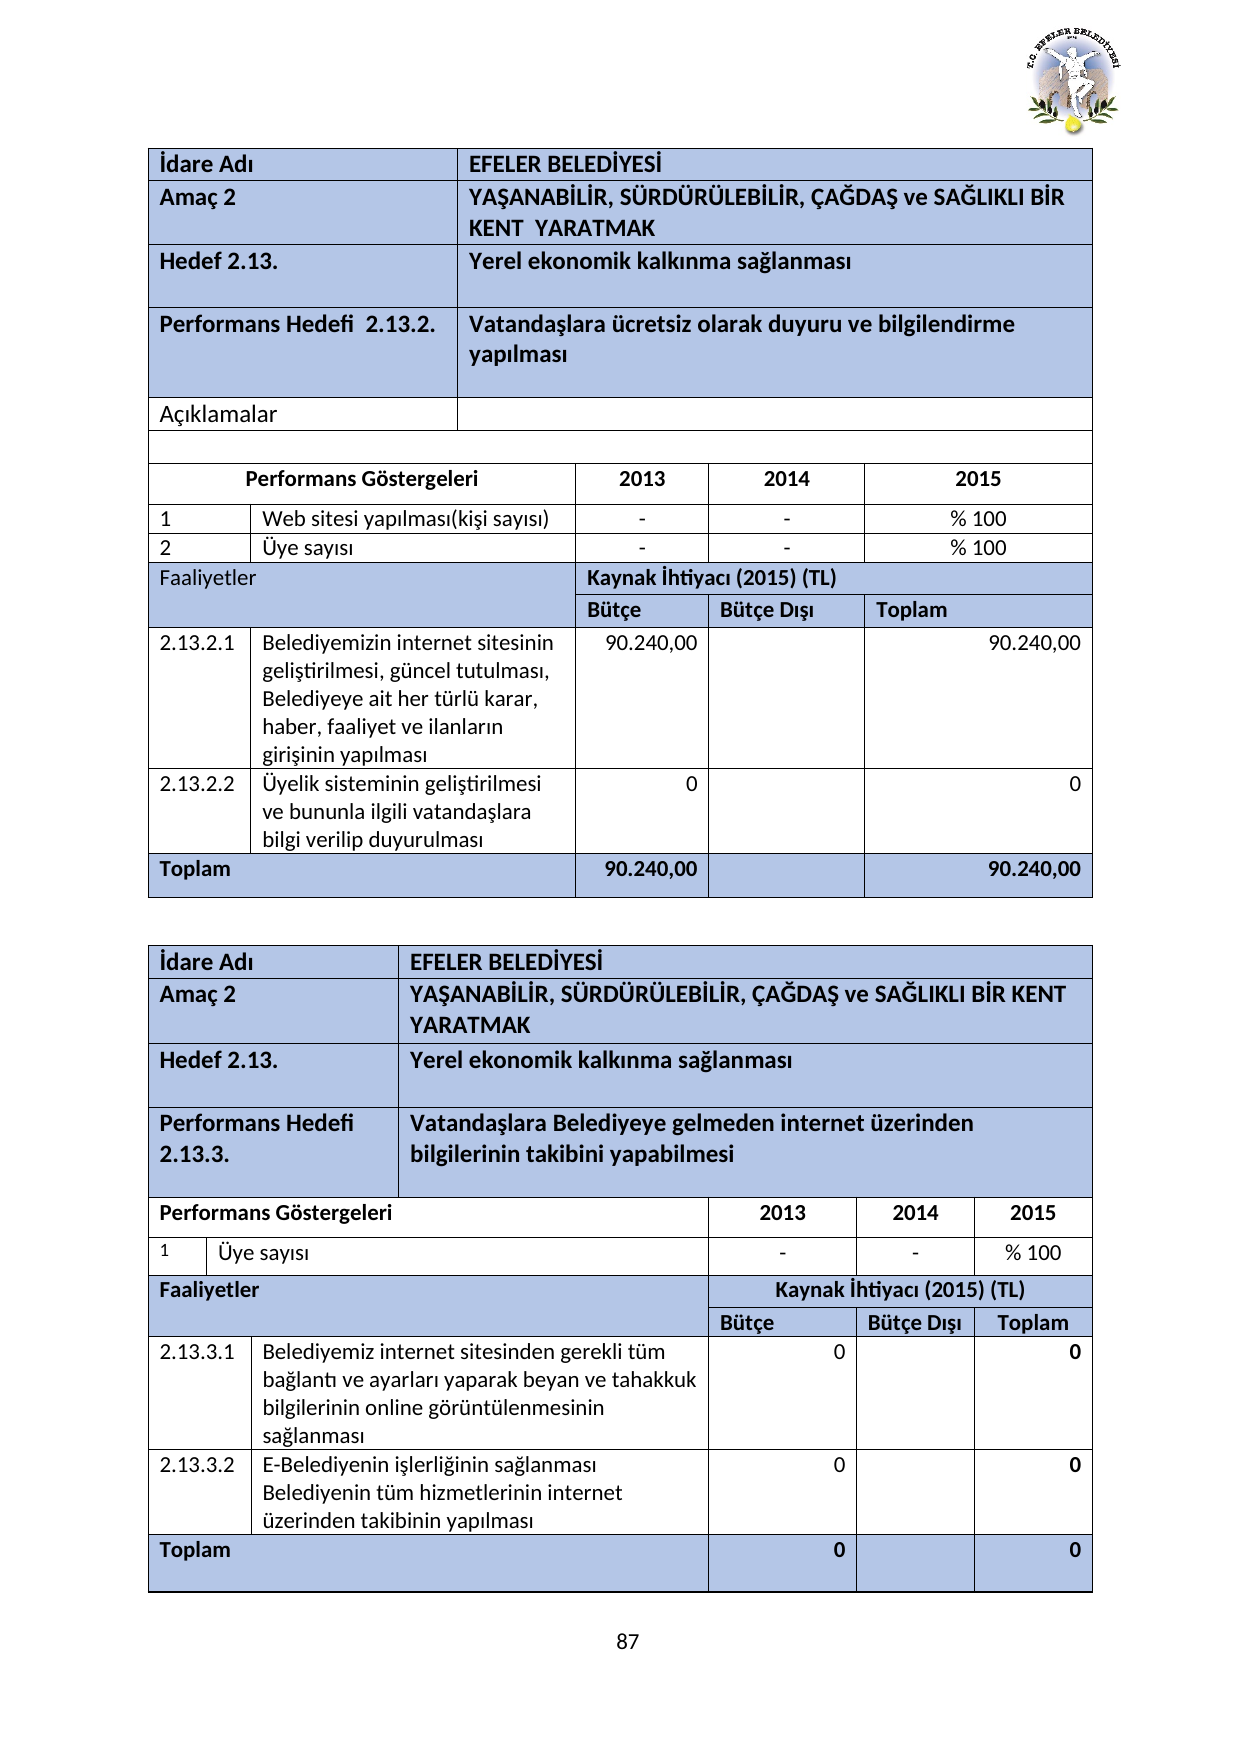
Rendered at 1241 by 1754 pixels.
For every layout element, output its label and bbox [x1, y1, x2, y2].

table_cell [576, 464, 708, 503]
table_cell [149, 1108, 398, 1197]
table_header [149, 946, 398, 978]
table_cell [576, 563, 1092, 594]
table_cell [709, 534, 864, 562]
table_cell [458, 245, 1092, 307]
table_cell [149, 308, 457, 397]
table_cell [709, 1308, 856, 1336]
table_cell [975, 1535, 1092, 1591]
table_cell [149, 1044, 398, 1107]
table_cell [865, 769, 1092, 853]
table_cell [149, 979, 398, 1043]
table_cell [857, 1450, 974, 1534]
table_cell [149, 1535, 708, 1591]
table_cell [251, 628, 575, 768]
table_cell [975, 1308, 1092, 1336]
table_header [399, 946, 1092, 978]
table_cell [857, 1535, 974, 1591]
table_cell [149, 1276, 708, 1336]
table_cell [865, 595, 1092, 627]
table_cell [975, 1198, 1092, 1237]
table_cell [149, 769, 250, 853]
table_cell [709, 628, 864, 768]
picture [1026, 26, 1121, 139]
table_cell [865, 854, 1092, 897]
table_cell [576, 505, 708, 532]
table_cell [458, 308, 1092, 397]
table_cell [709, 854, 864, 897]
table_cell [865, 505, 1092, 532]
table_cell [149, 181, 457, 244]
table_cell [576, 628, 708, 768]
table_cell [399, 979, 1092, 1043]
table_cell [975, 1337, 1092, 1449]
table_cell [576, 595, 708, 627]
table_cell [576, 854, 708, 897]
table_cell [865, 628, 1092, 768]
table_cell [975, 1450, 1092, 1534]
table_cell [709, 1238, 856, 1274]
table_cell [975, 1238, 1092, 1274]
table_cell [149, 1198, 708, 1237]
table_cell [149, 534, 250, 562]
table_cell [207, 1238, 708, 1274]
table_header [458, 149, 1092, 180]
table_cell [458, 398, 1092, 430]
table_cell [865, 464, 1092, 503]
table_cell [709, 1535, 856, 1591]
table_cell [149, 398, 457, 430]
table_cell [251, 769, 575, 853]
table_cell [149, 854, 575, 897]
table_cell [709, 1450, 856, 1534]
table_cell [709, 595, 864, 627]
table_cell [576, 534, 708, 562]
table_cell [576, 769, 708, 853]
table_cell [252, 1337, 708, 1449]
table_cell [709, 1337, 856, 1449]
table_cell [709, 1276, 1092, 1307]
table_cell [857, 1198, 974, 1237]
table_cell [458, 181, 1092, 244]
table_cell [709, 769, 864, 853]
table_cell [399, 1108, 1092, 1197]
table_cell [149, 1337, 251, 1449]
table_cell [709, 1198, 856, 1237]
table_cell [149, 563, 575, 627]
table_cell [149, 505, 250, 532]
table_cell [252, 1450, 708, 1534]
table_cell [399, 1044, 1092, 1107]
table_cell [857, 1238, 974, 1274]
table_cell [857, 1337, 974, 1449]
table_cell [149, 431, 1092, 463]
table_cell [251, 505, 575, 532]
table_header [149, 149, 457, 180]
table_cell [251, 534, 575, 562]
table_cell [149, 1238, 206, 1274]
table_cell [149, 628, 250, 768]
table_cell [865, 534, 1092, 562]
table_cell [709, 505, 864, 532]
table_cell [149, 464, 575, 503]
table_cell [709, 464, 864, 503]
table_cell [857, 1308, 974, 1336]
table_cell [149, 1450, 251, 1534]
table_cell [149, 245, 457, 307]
